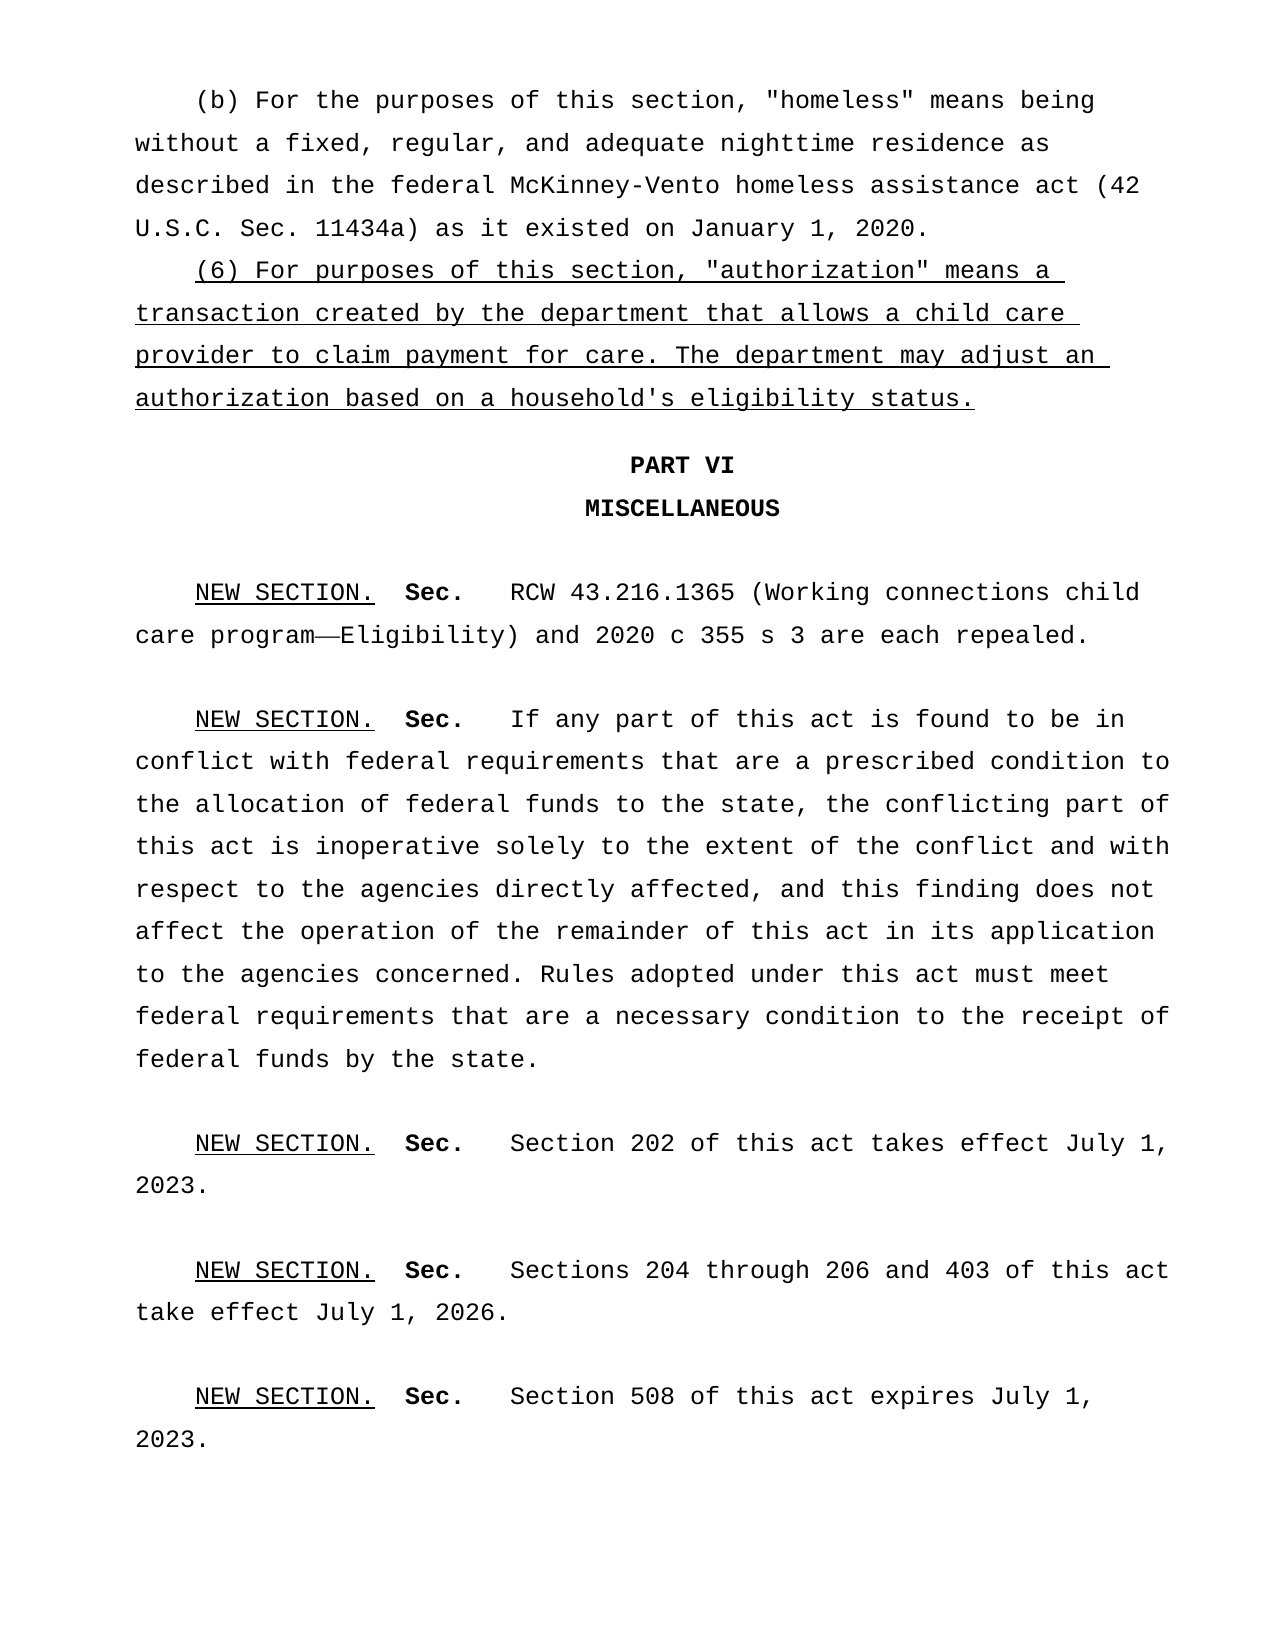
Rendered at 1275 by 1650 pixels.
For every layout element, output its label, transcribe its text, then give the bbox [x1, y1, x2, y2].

text NEW SECTION. Sec. Sections 204 through 206 and 403 of this act take effect July 1, 2026. [135, 1244, 1170, 1329]
text NEW SECTION. Sec. If any part of this act is found to be in conflict with federal requirements that are a prescribed condition to the allocation of federal funds to the state, the conflicting part of this act is inoperative solely to the extent of the conflict and with respect to the agencies directly affected, and this finding does not affect the operation of the remainder of this act in its application to the agencies concerned. Rules adopted under this act must meet federal requirements that are a necessary condition to the receipt of federal funds by the state. [135, 693, 1170, 1076]
text NEW SECTION. Sec. Section 202 of this act takes effect July 1, 2023. [135, 1117, 1170, 1202]
text PART VI [135, 440, 1170, 482]
text NEW SECTION. Sec. RCW 43.216.1365 (Working connections child care program—Eligibility) and 2020 c 355 s 3 are each repealed. [135, 567, 1170, 652]
text MISCELLANEOUS [135, 482, 1170, 525]
text (6) For purposes of this section, "authorization" means a transaction created by the department that allows a child care provider to claim payment for care. The department may adjust an authorization based on a household's eligibility status. [135, 245, 1170, 415]
text NEW SECTION. Sec. Section 508 of this act expires July 1, 2023. [135, 1371, 1170, 1456]
text (b) For the purposes of this section, "homeless" means being without a fixed, regular, and adequate nighttime residence as described in the federal McKinney-Vento homeless assistance act (42 U.S.C. Sec. 11434a) as it existed on January 1, 2020. [135, 75, 1170, 245]
